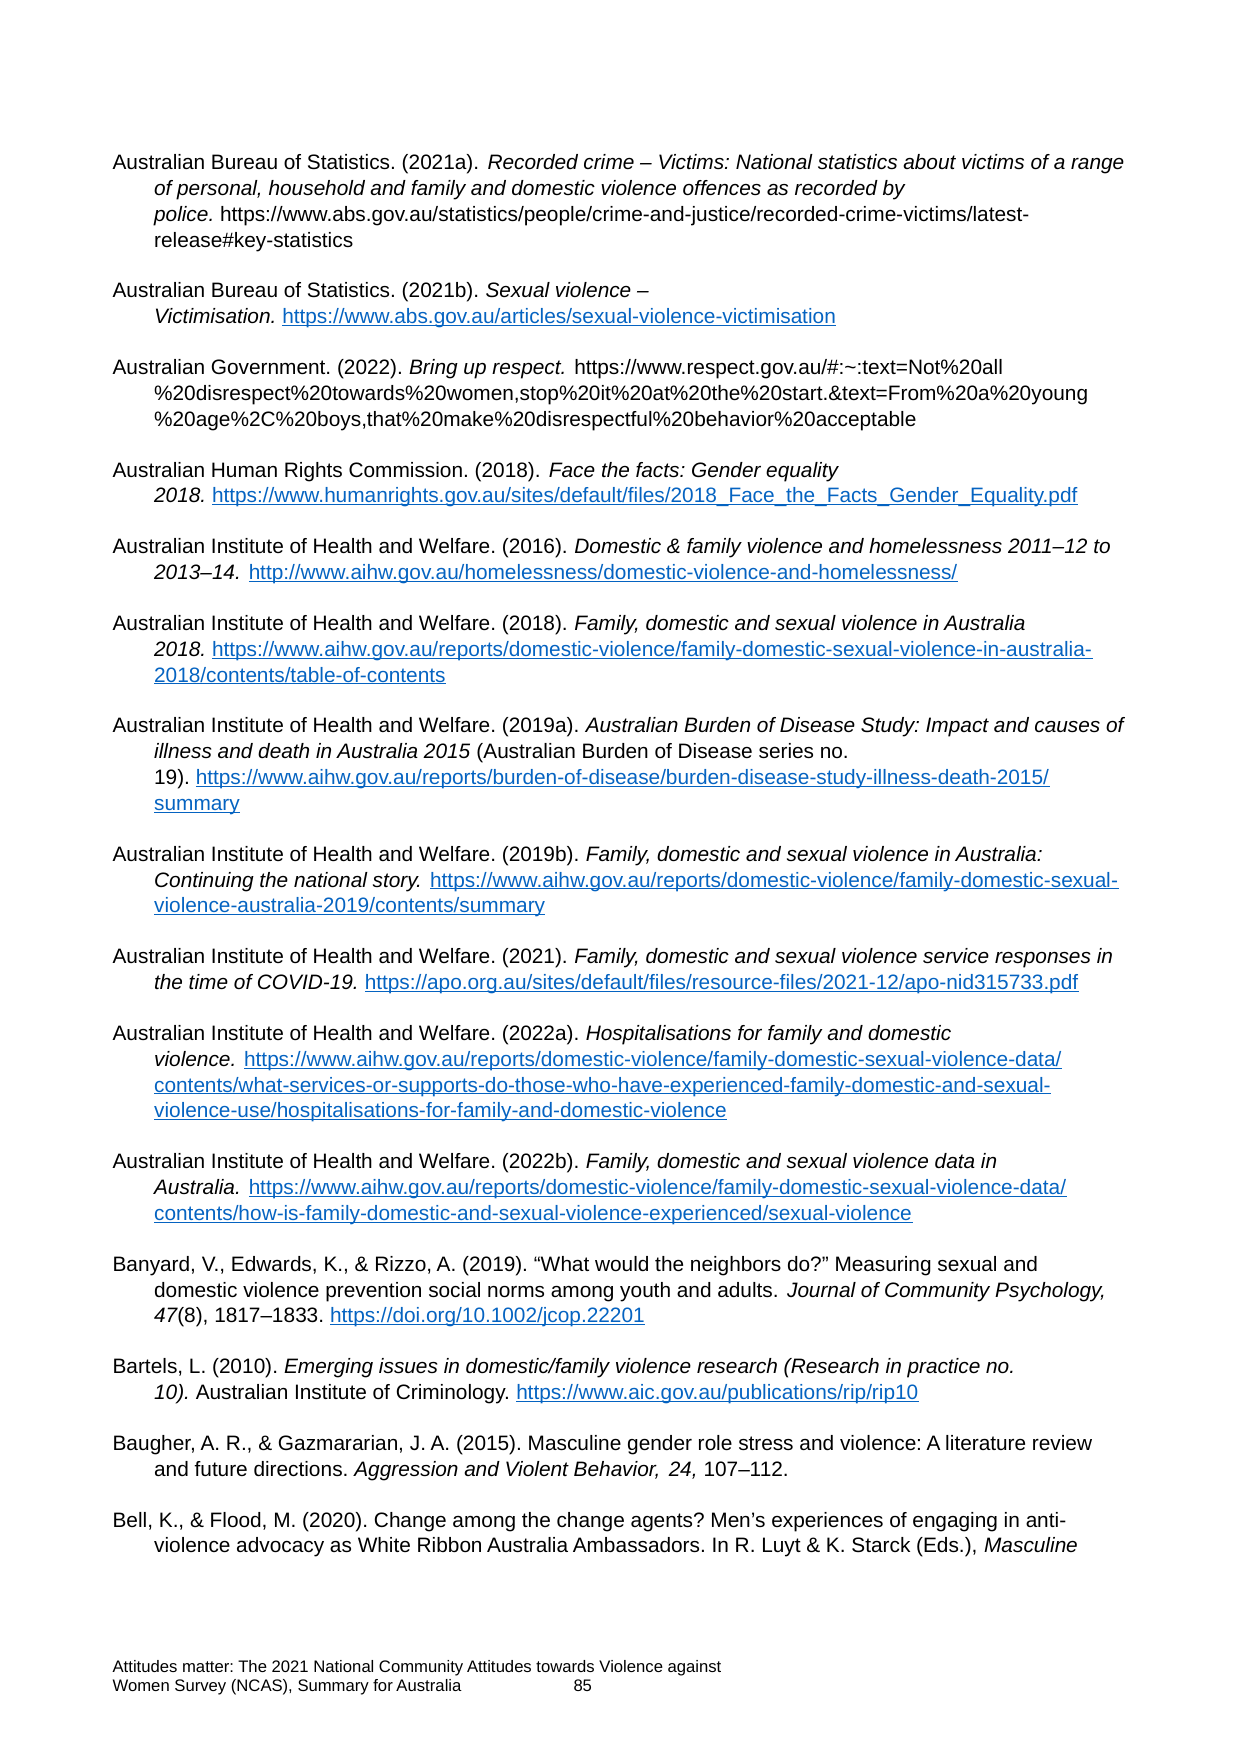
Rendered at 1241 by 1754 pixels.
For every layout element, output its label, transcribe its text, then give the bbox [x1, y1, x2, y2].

text Australian Human Rights Commission. (2018). Face the facts: Gender equality 2018. https://www.humanrights.gov.au/sites/default/files/2018_Face_the_Facts_Gender_Equality.pdf [112, 457, 1128, 507]
text Australian Bureau of Statistics. (2021b). Sexual violence – Victimisation. https://www.abs.gov.au/articles/sexual-violence-victimisation [112, 278, 1128, 328]
text Australian Institute of Health and Welfare. (2022a). Hospitalisations for family and domestic violence. https://www.aihw.gov.au/reports/domestic-violence/family-domestic-sexual-violence-data/contents/what-services-or-supports-do-those-who-have-experienced-family-domestic-and-sexual-violence-use/hospitalisations-for-family-and-domestic-violence [112, 1021, 1128, 1122]
text Australian Government. (2022). Bring up respect. https://www.respect.gov.au/#:~:text=Not%20all%20disrespect%20towards%20women,stop%20it%20at%20the%20start.&text=From%20a%20young%20age%2C%20boys,that%20make%20disrespectful%20behavior%20acceptable [112, 355, 1128, 431]
text Banyard, V., Edwards, K., & Rizzo, A. (2019). “What would the neighbors do?” Measuring sexual and domestic violence prevention social norms among youth and adults. Journal of Community Psychology, 47(8), 1817–1833. https://doi.org/10.1002/jcop.22201 [112, 1252, 1128, 1327]
text Australian Institute of Health and Welfare. (2021). Family, domestic and sexual violence service responses in the time of COVID-19. https://apo.org.au/sites/default/files/resource-files/2021-12/apo-nid315733.pdf [112, 944, 1128, 994]
text Baugher, A. R., & Gazmararian, J. A. (2015). Masculine gender role stress and violence: A literature review and future directions. Aggression and Violent Behavior, 24, 107–112. [112, 1431, 1128, 1481]
text Australian Institute of Health and Welfare. (2018). Family, domestic and sexual violence in Australia 2018. https://www.aihw.gov.au/reports/domestic-violence/family-domestic-sexual-violence-in-australia-2018/contents/table-of-contents [112, 611, 1128, 686]
text Australian Bureau of Statistics. (2021a). Recorded crime – Victims: National statistics about victims of a range of personal, household and family and domestic violence offences as recorded by police. https://www.abs.gov.au/statistics/people/crime-and-justice/recorded-crime-victims/latest-release#key-statistics [112, 150, 1128, 251]
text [112, 1507, 1128, 1557]
text Australian Institute of Health and Welfare. (2016). Domestic & family violence and homelessness 2011–12 to 2013–14. http://www.aihw.gov.au/homelessness/domestic-violence-and-homelessness/ [112, 534, 1128, 584]
text Australian Institute of Health and Welfare. (2019a). Australian Burden of Disease Study: Impact and causes of illness and death in Australia 2015 (Australian Burden of Disease series no. 19). https://www.aihw.gov.au/reports/burden-of-disease/burden-disease-study-illness-death-2015/summary [112, 713, 1128, 815]
text Australian Institute of Health and Welfare. (2019b). Family, domestic and sexual violence in Australia: Continuing the national story. https://www.aihw.gov.au/reports/domestic-violence/family-domestic-sexual-violence-australia-2019/contents/summary [112, 842, 1128, 917]
text Australian Institute of Health and Welfare. (2022b). Family, domestic and sexual violence data in Australia. https://www.aihw.gov.au/reports/domestic-violence/family-domestic-sexual-violence-data/contents/how-is-family-domestic-and-sexual-violence-experienced/sexual-violence [112, 1149, 1128, 1225]
text Bartels, L. (2010). Emerging issues in domestic/family violence research (Research in practice no. 10). Australian Institute of Criminology. https://www.aic.gov.au/publications/rip/rip10 [112, 1354, 1128, 1404]
